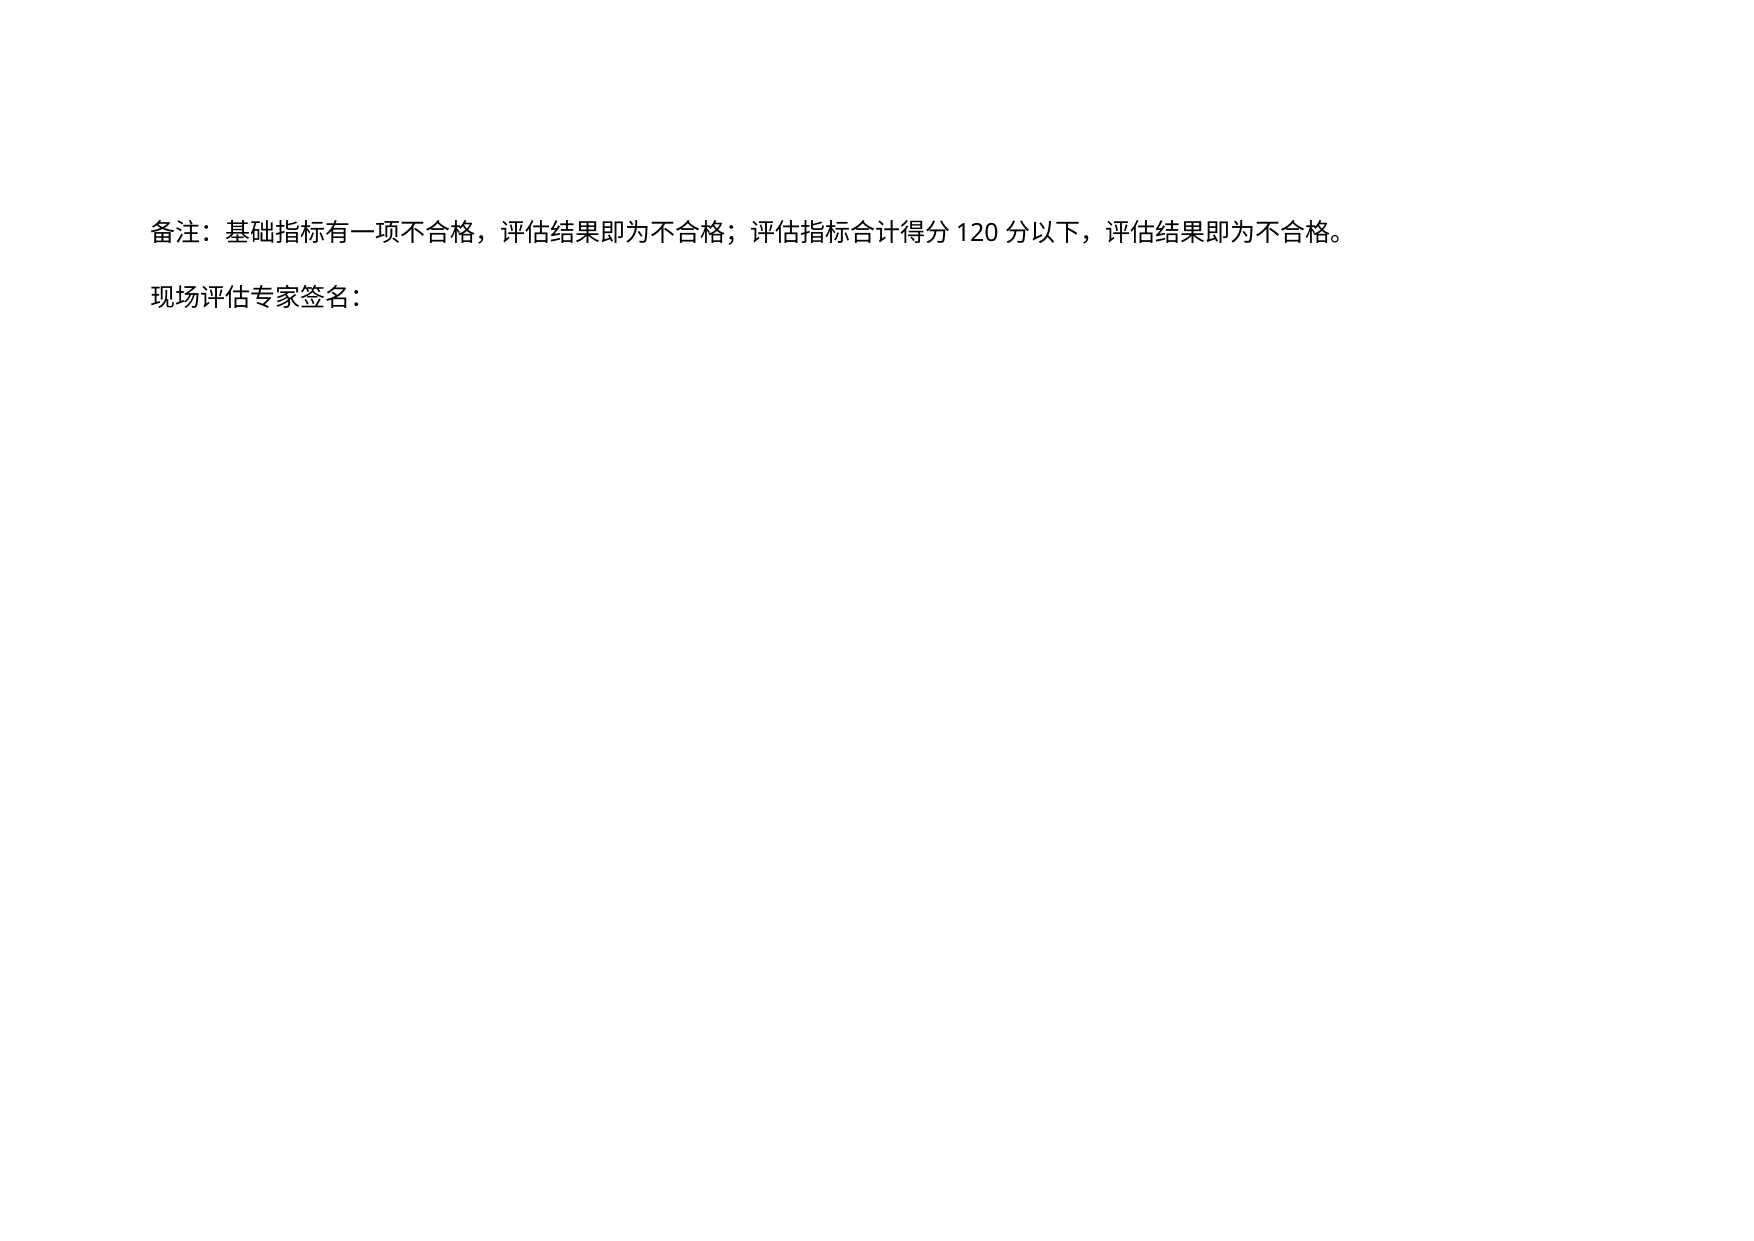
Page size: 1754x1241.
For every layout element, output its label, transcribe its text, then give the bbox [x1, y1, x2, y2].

text 备注：基础指标有一项不合格，评估结果即为不合格；评估指标合计得分 120 分以下，评估结果即为不合格。 [150, 198, 1604, 263]
text 现场评估专家签名： [150, 263, 1604, 328]
